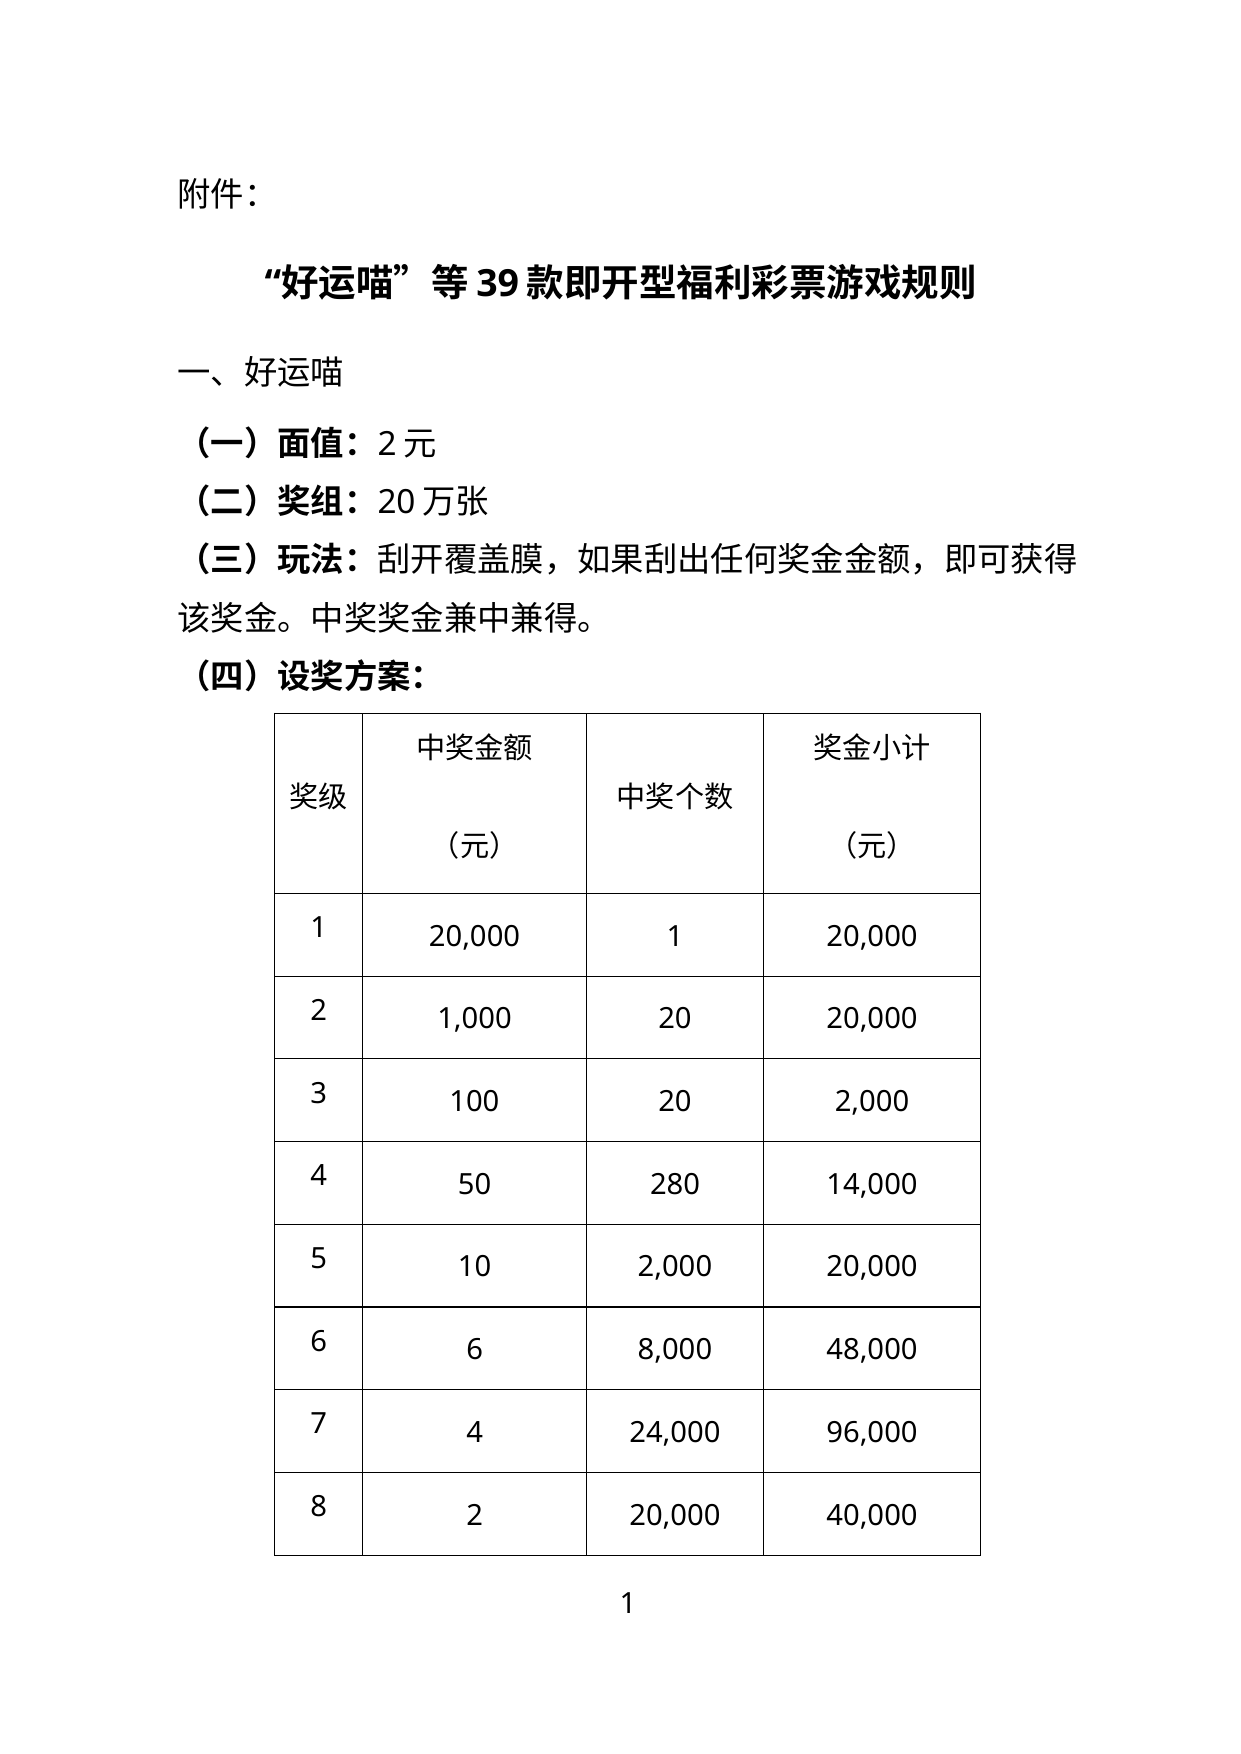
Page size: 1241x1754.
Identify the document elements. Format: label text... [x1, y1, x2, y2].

table_cell 96,000 [764, 1390, 980, 1472]
table_cell 50 [363, 1142, 586, 1224]
table_cell 20 [587, 1059, 763, 1141]
text （一）面值：2元 [177, 408, 1078, 467]
table_cell 20,000 [587, 1473, 763, 1554]
title “好运喵”等39款即开型福利彩票游戏规则 [104, 250, 1137, 308]
table_cell 5 [275, 1225, 362, 1306]
table_cell 20,000 [764, 977, 980, 1058]
table_cell 20,000 [764, 894, 980, 976]
table_cell 6 [275, 1308, 362, 1389]
table_cell 100 [363, 1059, 586, 1141]
text 附件： [177, 160, 1078, 225]
table_cell 2,000 [764, 1059, 980, 1141]
table_cell 4 [363, 1390, 586, 1472]
table_cell 20,000 [764, 1225, 980, 1306]
table_cell 1,000 [363, 977, 586, 1058]
table_cell 7 [275, 1390, 362, 1472]
table_cell 48,000 [764, 1308, 980, 1389]
table_cell 6 [363, 1308, 586, 1389]
text （四）设奖方案： [177, 642, 1078, 700]
text （三）玩法：刮开覆盖膜，如果刮出任何奖金金额，即可获得该奖金。中奖奖金兼中兼得。 [177, 525, 1078, 642]
subtitle 一、好运喵 [177, 337, 1078, 402]
table_header 中奖个数 [587, 714, 763, 893]
table_header 奖级 [275, 714, 362, 893]
table_cell 1 [587, 894, 763, 976]
table_cell 24,000 [587, 1390, 763, 1472]
table_cell 280 [587, 1142, 763, 1224]
table_cell 10 [363, 1225, 586, 1306]
table_cell 20,000 [363, 894, 586, 976]
table_cell 8 [275, 1473, 362, 1554]
table_cell 1 [275, 894, 362, 976]
table_cell 20 [587, 977, 763, 1058]
table_cell 14,000 [764, 1142, 980, 1224]
table_header 中奖金额（元） [363, 714, 586, 893]
text （二）奖组：20万张 [177, 467, 1078, 525]
table_header 奖金小计（元） [764, 714, 980, 893]
table_cell 40,000 [764, 1473, 980, 1554]
table_cell 2 [275, 977, 362, 1058]
table_cell 2,000 [587, 1225, 763, 1306]
table_cell 2 [363, 1473, 586, 1554]
table_cell 4 [275, 1142, 362, 1224]
table_cell 3 [275, 1059, 362, 1141]
table_cell 8,000 [587, 1308, 763, 1389]
